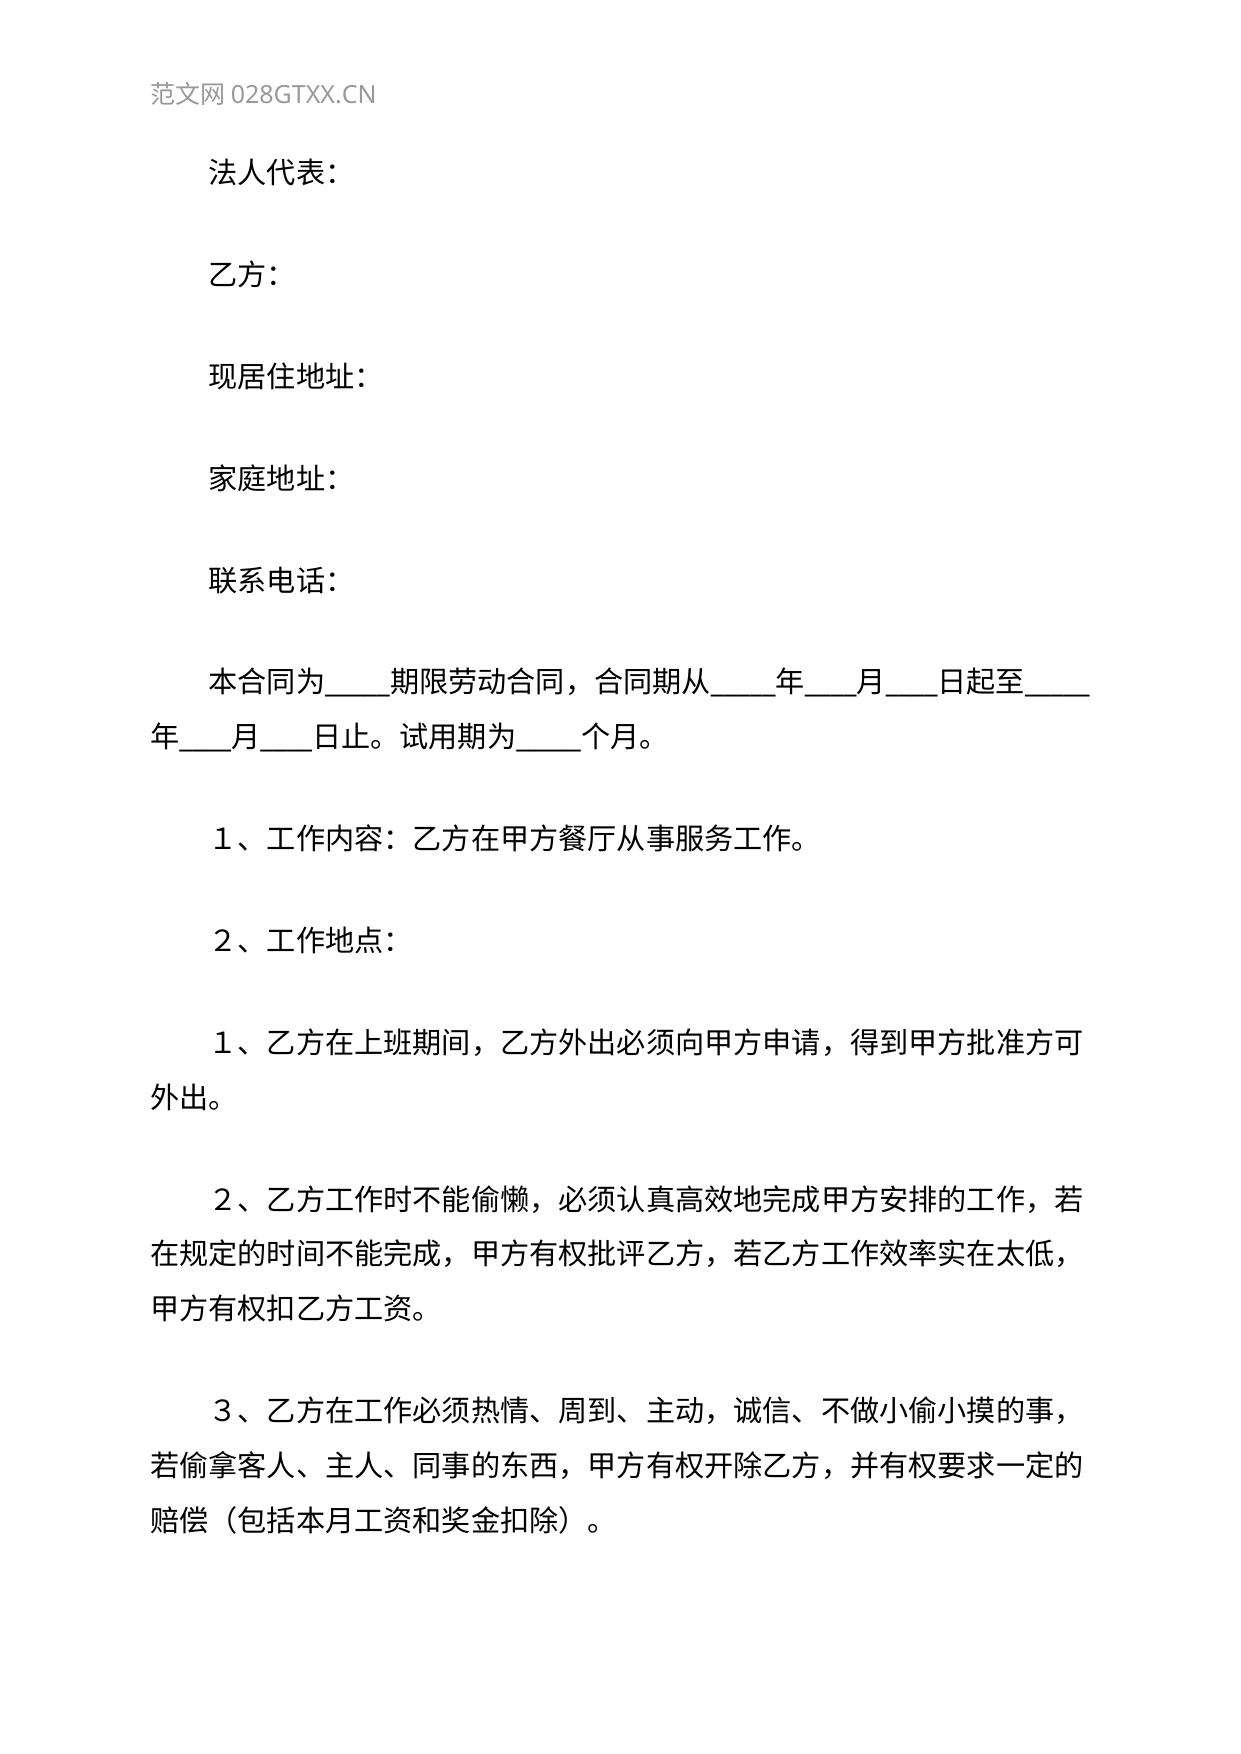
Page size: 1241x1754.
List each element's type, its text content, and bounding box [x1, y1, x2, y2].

text 联系电话： [150, 557, 1090, 599]
text ３、乙方在工作必须热情、周到、主动，诚信、不做小偷小摸的事，若偷拿客人、主人、同事的东西，甲方有权开除乙方，并有权要求一定的赔偿（包括本月工资和奖金扣除）。 [150, 1388, 1090, 1540]
text 乙方： [150, 252, 1090, 294]
text １、工作内容：乙方在甲方餐厅从事服务工作。 [150, 816, 1090, 858]
text ２、工作地点： [150, 918, 1090, 960]
text 家庭地址： [150, 455, 1090, 498]
text 法人代表： [150, 150, 1090, 192]
text 本合同为_____期限劳动合同，合同期从_____年____月____日起至_____年____月____日止。试用期为_____个月。 [150, 659, 1090, 756]
text 现居住地址： [150, 353, 1090, 396]
text １、乙方在上班期间，乙方外出必须向甲方申请，得到甲方批准方可外出。 [150, 1019, 1090, 1117]
text ２、乙方工作时不能偷懒，必须认真高效地完成甲方安排的工作，若在规定的时间不能完成，甲方有权批评乙方，若乙方工作效率实在太低，甲方有权扣乙方工资。 [150, 1176, 1090, 1328]
